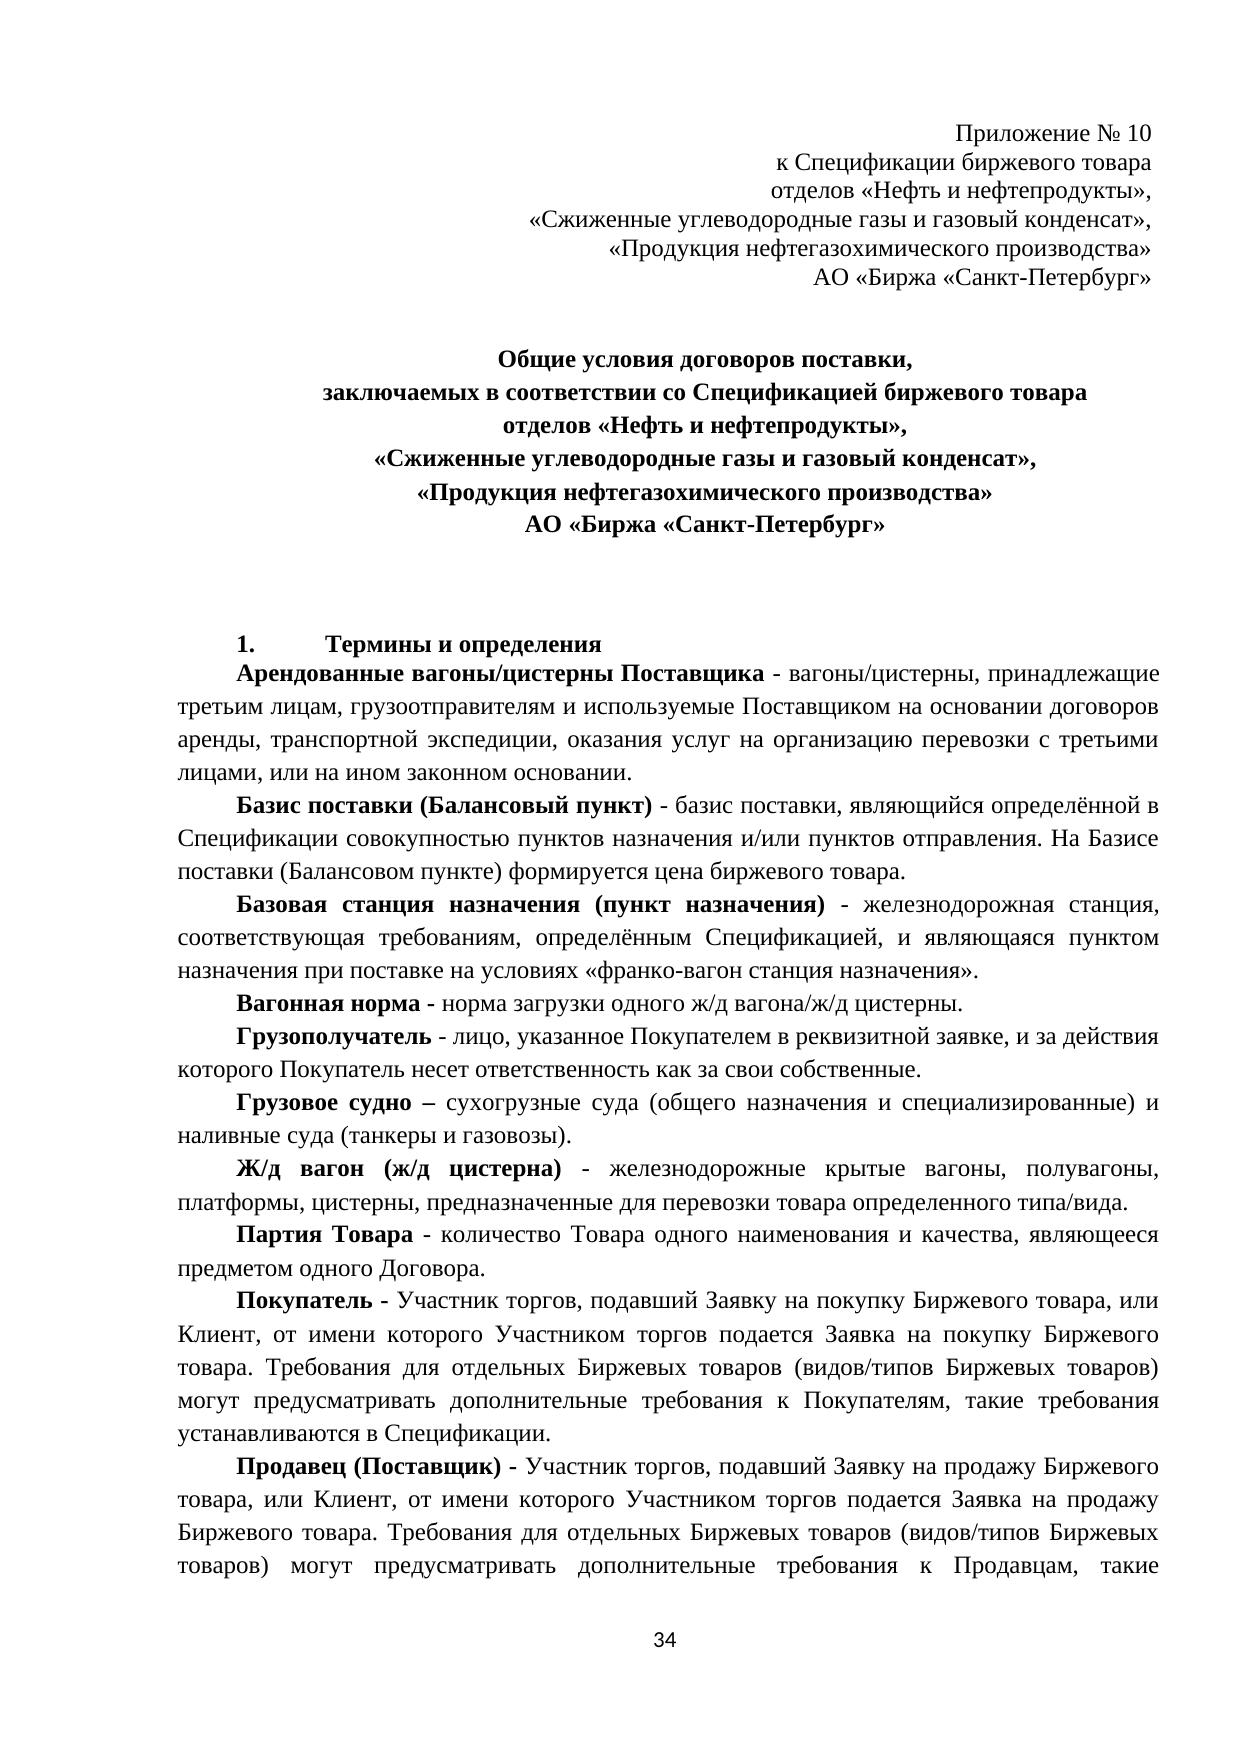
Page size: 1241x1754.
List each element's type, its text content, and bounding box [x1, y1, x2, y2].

list Термины и определения [177, 629, 1160, 658]
text Партия Товара - количество Товара одного наименования и качества, являющееся предметом одного Договора. [177, 1219, 1160, 1281]
text Общие условия договоров поставки, [177, 344, 1174, 373]
text АО «Биржа «Санкт-Петербург» [177, 509, 1174, 538]
text «Продукция нефтегазохимического производства» [177, 477, 1174, 505]
text Ж/д вагон (ж/д цистерна) - железнодорожные крытые вагоны, полувагоны, платформы, цистерны, предназначенные для перевозки товара определенного типа/вида. [177, 1153, 1160, 1215]
text Покупатель - Участник торгов, подавший Заявку на покупку Биржевого товара, или Клиент, от имени которого Участником торгов подается Заявка на покупку Биржевого товара. Требования для отдельных Биржевых товаров (видов/типов Биржевых товаров) могут предусматривать дополнительные требования к Покупателям, такие требования устанавливаются в Спецификации. [177, 1286, 1160, 1446]
text Вагонная норма - норма загрузки одного ж/д вагона/ж/д цистерны. [177, 988, 1160, 1017]
text Приложение № 10 [177, 118, 1152, 147]
text Арендованные вагоны/цистерны Поставщика - вагоны/цистерны, принадлежащие третьим лицам, грузоотправителям и используемые Поставщиком на основании договоров аренды, транспортной экспедиции, оказания услуг на организацию перевозки с третьими лицами, или на ином законном основании. [177, 658, 1160, 786]
text Грузополучатель - лицо, указанное Покупателем в реквизитной заявке, и за действия которого Покупатель несет ответственность как за свои собственные. [177, 1021, 1160, 1083]
text Грузовое судно – сухогрузные суда (общего назначения и специализированные) и наливные суда (танкеры и газовозы). [177, 1087, 1160, 1149]
text к Спецификации биржевого товара отделов «Нефть и нефтепродукты», «Сжиженные углеводородные газы и газовый конденсат», «Продукция нефтегазохимического производства» АО «Биржа «Санкт-Петербург» [177, 147, 1152, 291]
text «Сжиженные углеводородные газы и газовый конденсат», [177, 443, 1174, 472]
text Базис поставки (Балансовый пункт) - базис поставки, являющийся определённой в Спецификации совокупностью пунктов назначения и/или пунктов отправления. На Базисе поставки (Балансовом пункте) формируется цена биржевого товара. [177, 790, 1160, 885]
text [177, 1451, 1160, 1578]
text Базовая станция назначения (пункт назначения) - железнодорожная станция, соответствующая требованиям, определённым Спецификацией, и являющаяся пунктом назначения при поставке на условиях «франко-вагон станция назначения». [177, 889, 1160, 984]
text заключаемых в соответствии со Спецификацией биржевого товара [177, 377, 1174, 406]
text отделов «Нефть и нефтепродукты», [177, 411, 1174, 439]
